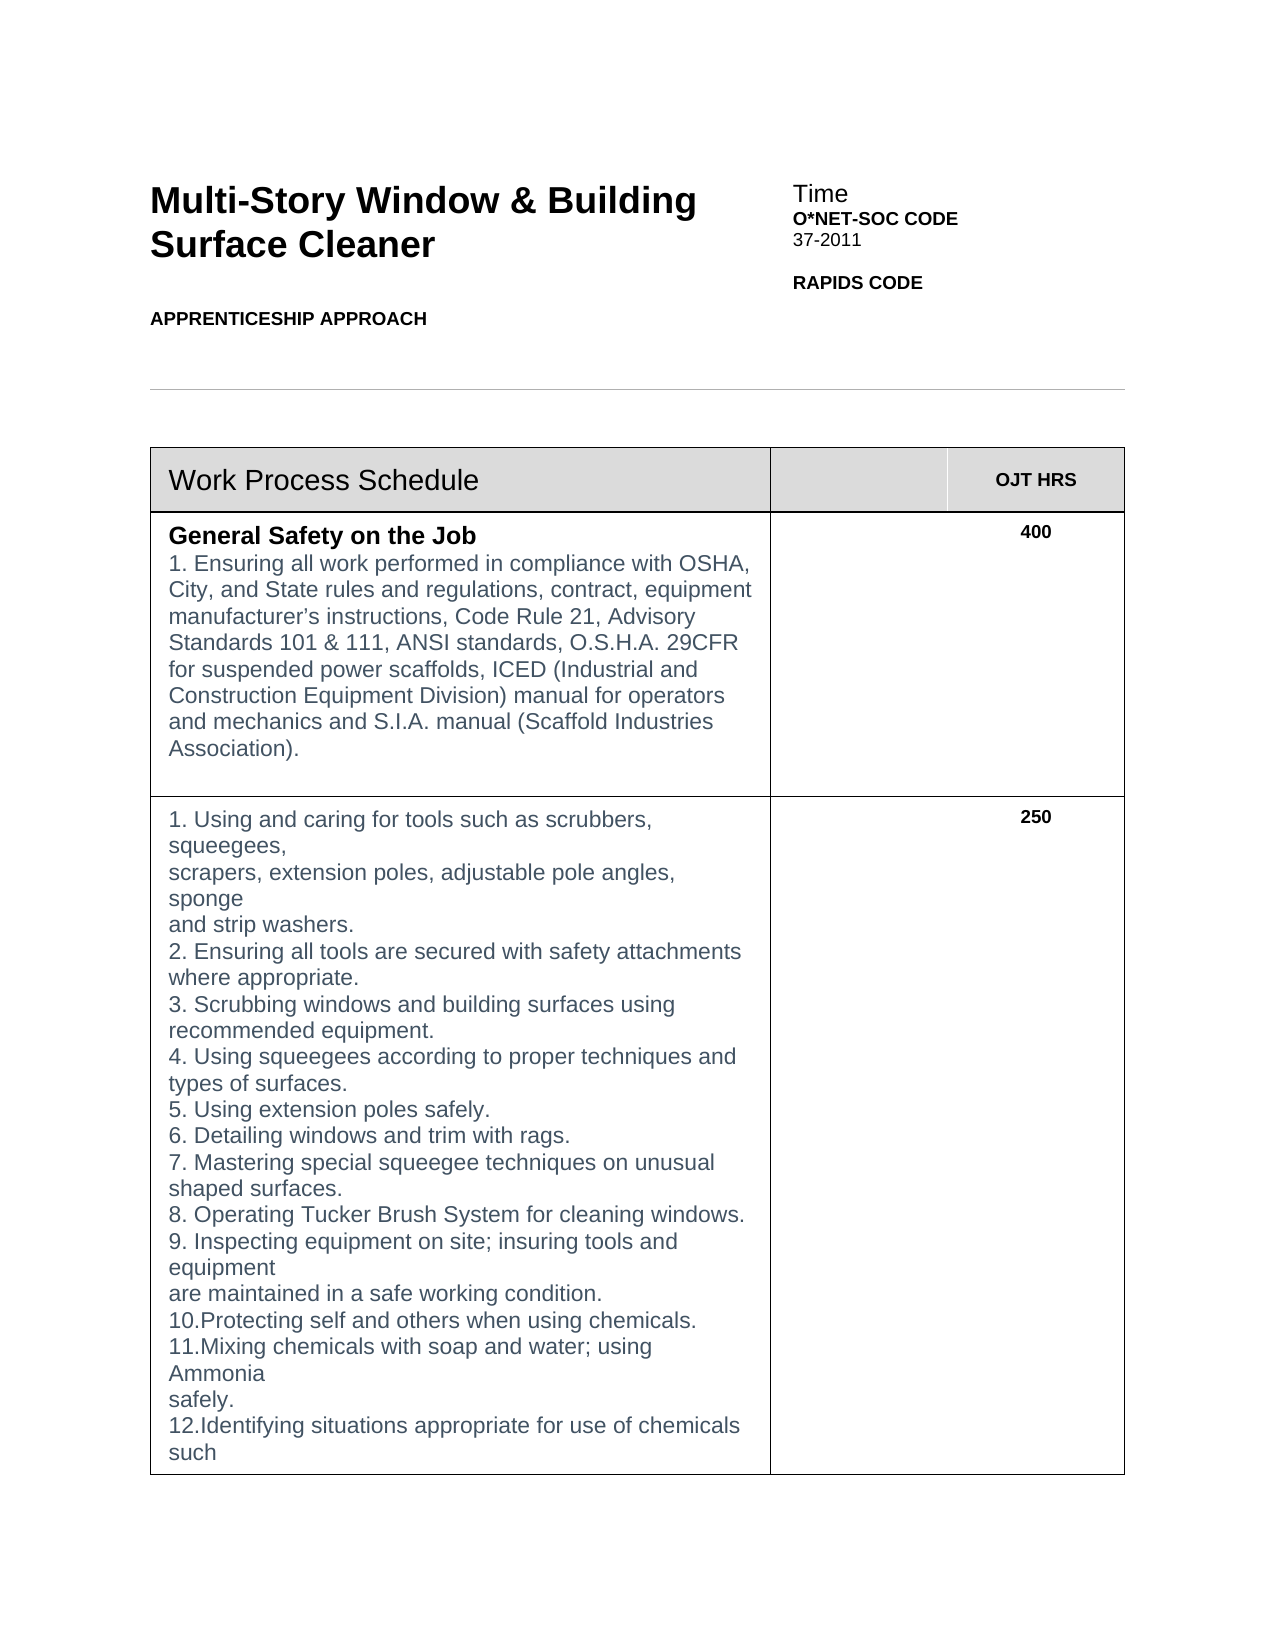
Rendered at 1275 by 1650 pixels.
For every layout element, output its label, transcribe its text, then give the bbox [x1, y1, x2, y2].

table_cell [771, 797, 947, 1474]
table_header [771, 448, 947, 511]
text Time [793, 179, 1125, 207]
text 37-2011 [793, 229, 1125, 251]
text O*NET-SOC CODE [793, 207, 1125, 229]
text RAPIDS CODE [793, 272, 1125, 294]
text Multi-Story Window & Building Surface Cleaner [150, 179, 719, 265]
table_header Work Process Schedule [151, 448, 770, 511]
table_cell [151, 797, 770, 1474]
table_cell 400 [948, 513, 1124, 796]
table_cell [771, 513, 947, 796]
table_cell 250 [948, 797, 1124, 1474]
text APPRENTICESHIP APPROACH [150, 308, 719, 330]
table_header OJT HRS [948, 448, 1124, 511]
table_cell General Safety on the Job 1. Ensuring all work performed in compliance with OSHA, City, and State rules and regulations, contract, equipment manufacturer’s instructions, Code Rule 21, Advisory Standards 101 & 111, ANSI standards, O.S.H.A. 29CFR for suspended power scaffolds, ICED (Industrial and Construction Equipment Division) manual for operators and mechanics and S.I.A. manual (Scaffold Industries Association). [151, 513, 770, 796]
